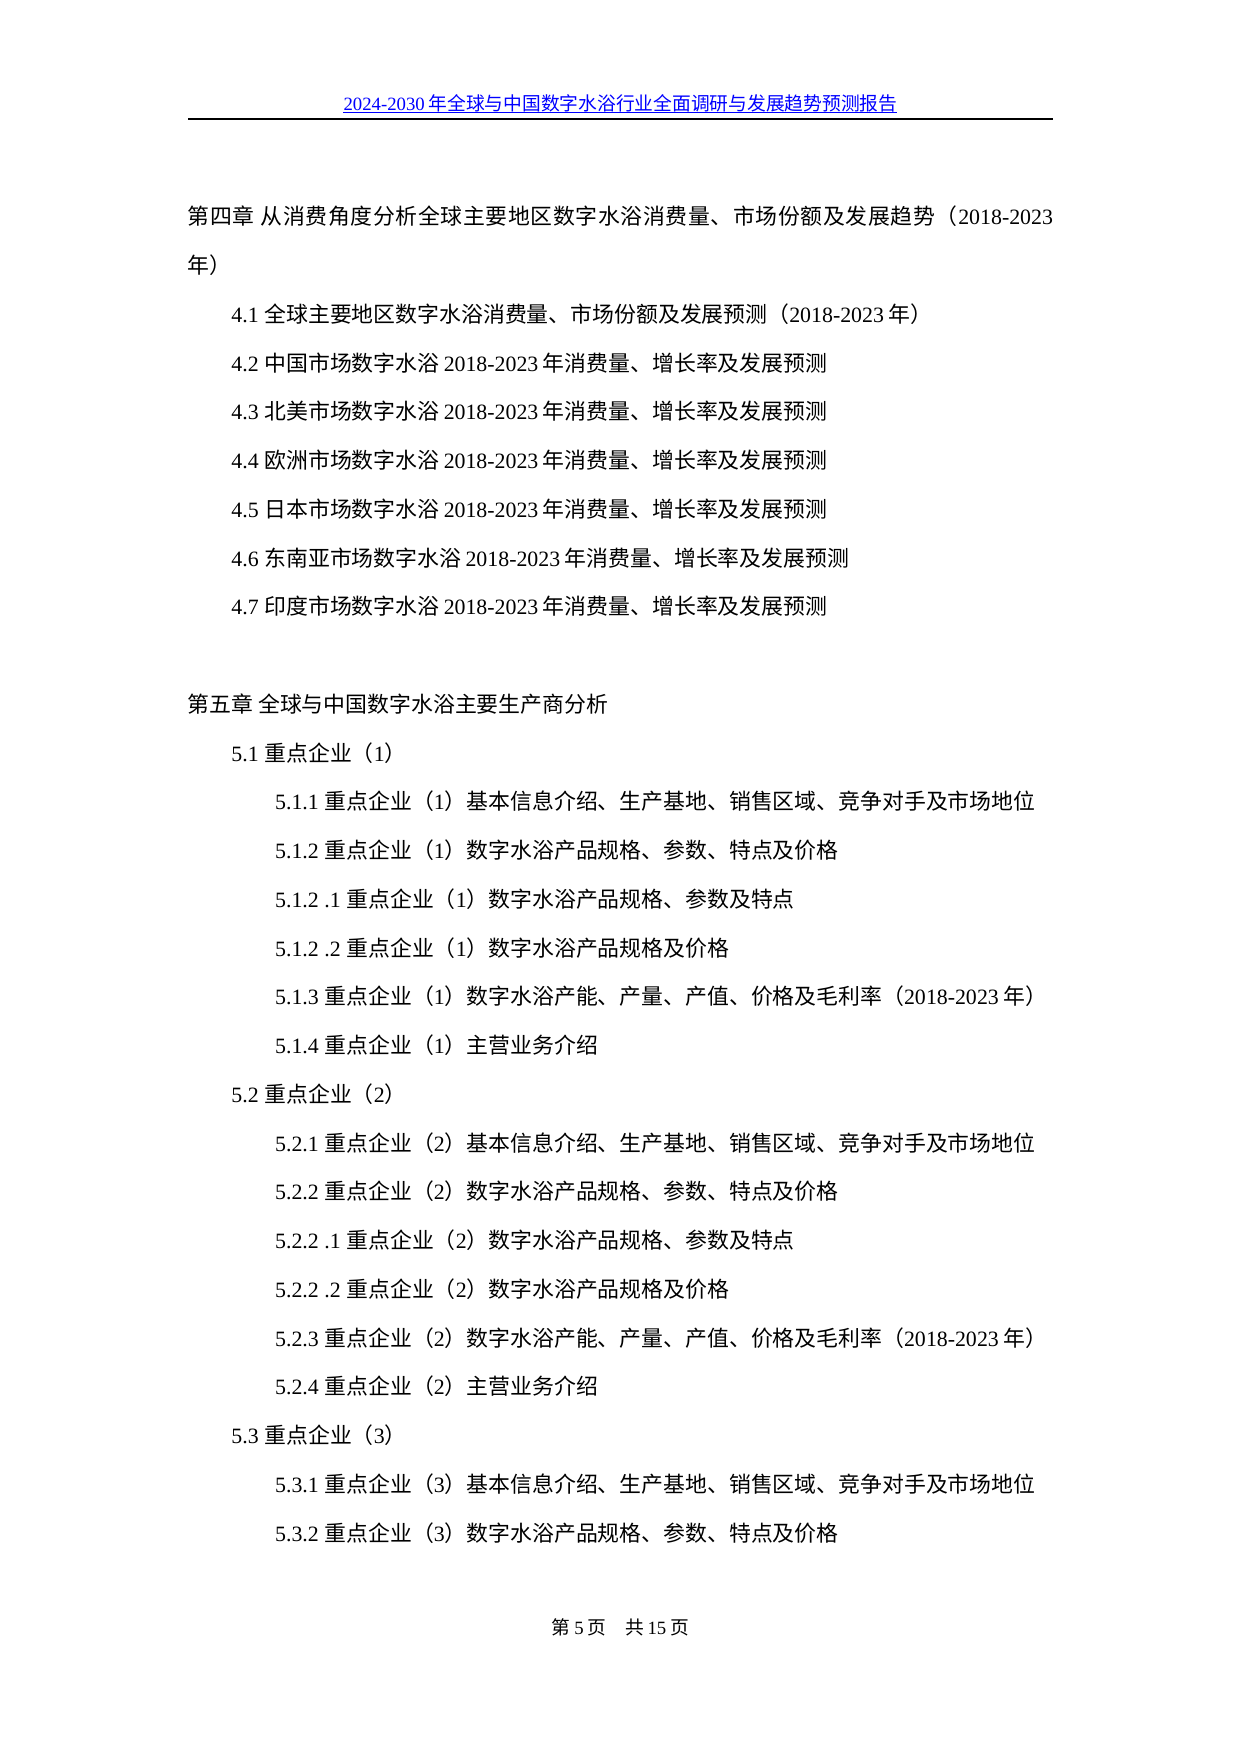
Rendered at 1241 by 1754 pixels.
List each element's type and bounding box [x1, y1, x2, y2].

text [187, 150, 1053, 1548]
